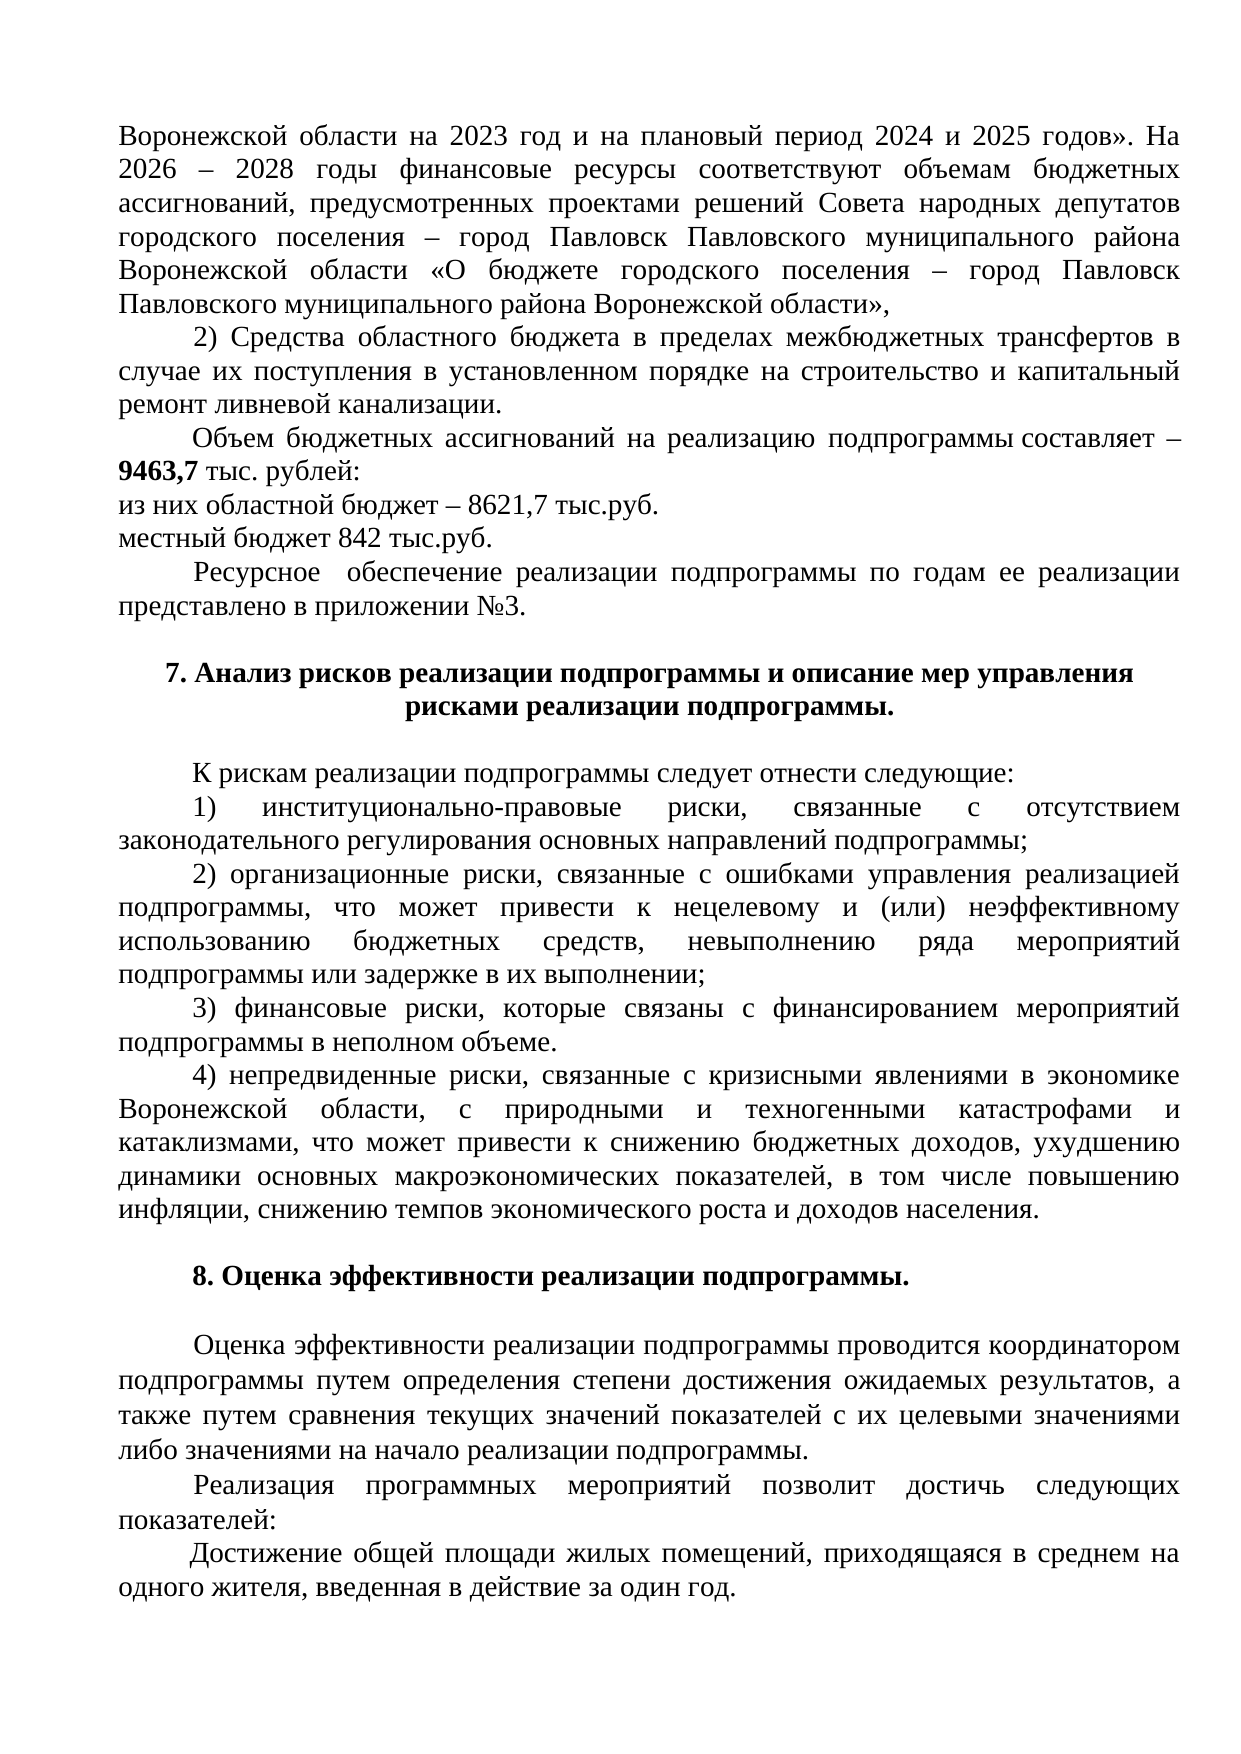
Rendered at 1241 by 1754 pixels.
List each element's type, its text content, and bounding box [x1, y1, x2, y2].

text Оценка эффективности реализации подпрограммы проводится координатором подпрограммы путем определения степени достижения ожидаемых результатов, а также путем сравнения текущих значений показателей с их целевыми значениями либо значениями на начало реализации подпрограммы. [118, 1326, 1181, 1466]
text 2) Средства областного бюджета в пределах межбюджетных трансфертов в случае их поступления в установленном порядке на строительство и капитальный ремонт ливневой канализации. [118, 319, 1181, 420]
text 8. Оценка эффективности реализации подпрограммы. [118, 1258, 1181, 1292]
text из них областной бюджет – 8621,7 тыс.руб. [118, 487, 1181, 521]
text 7. Анализ рисков реализации подпрограммы и описание мер управления рисками реализации подпрограммы. [118, 655, 1181, 722]
text 4) непредвиденные риски, связанные с кризисными явлениями в экономике Воронежской области, с природными и техногенными катастрофами и катаклизмами, что может привести к снижению бюджетных доходов, ухудшению динамики основных макроэкономических показателей, в том числе повышению инфляции, снижению темпов экономического роста и доходов населения. [118, 1057, 1181, 1225]
text Объем бюджетных ассигнований на реализацию подпрограммы составляет –9463,7 тыс. рублей: [118, 420, 1181, 487]
text 3) финансовые риски, которые связаны с финансированием мероприятий подпрограммы в неполном объеме. [118, 990, 1181, 1057]
text 2) организационные риски, связанные с ошибками управления реализацией подпрограммы, что может привести к нецелевому и (или) неэффективному использованию бюджетных средств, невыполнению ряда мероприятий подпрограммы или задержке в их выполнении; [118, 856, 1181, 990]
text Реализация программных мероприятий позволит достичь следующих показателей: [118, 1466, 1181, 1536]
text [118, 118, 1181, 319]
text 1) институционально-правовые риски, связанные с отсутствием законодательного регулирования основных направлений подпрограммы; [118, 789, 1181, 856]
text Ресурсное обеспечение реализации подпрограммы по годам ее реализации представлено в приложении №3. [118, 554, 1181, 621]
text Достижение общей площади жилых помещений, приходящаяся в среднем на одного жителя, введенная в действие за один год. [118, 1536, 1181, 1603]
text местный бюджет 842 тыс.руб. [118, 521, 1181, 554]
text К рискам реализации подпрограммы следует отнести следующие: [118, 755, 1181, 789]
